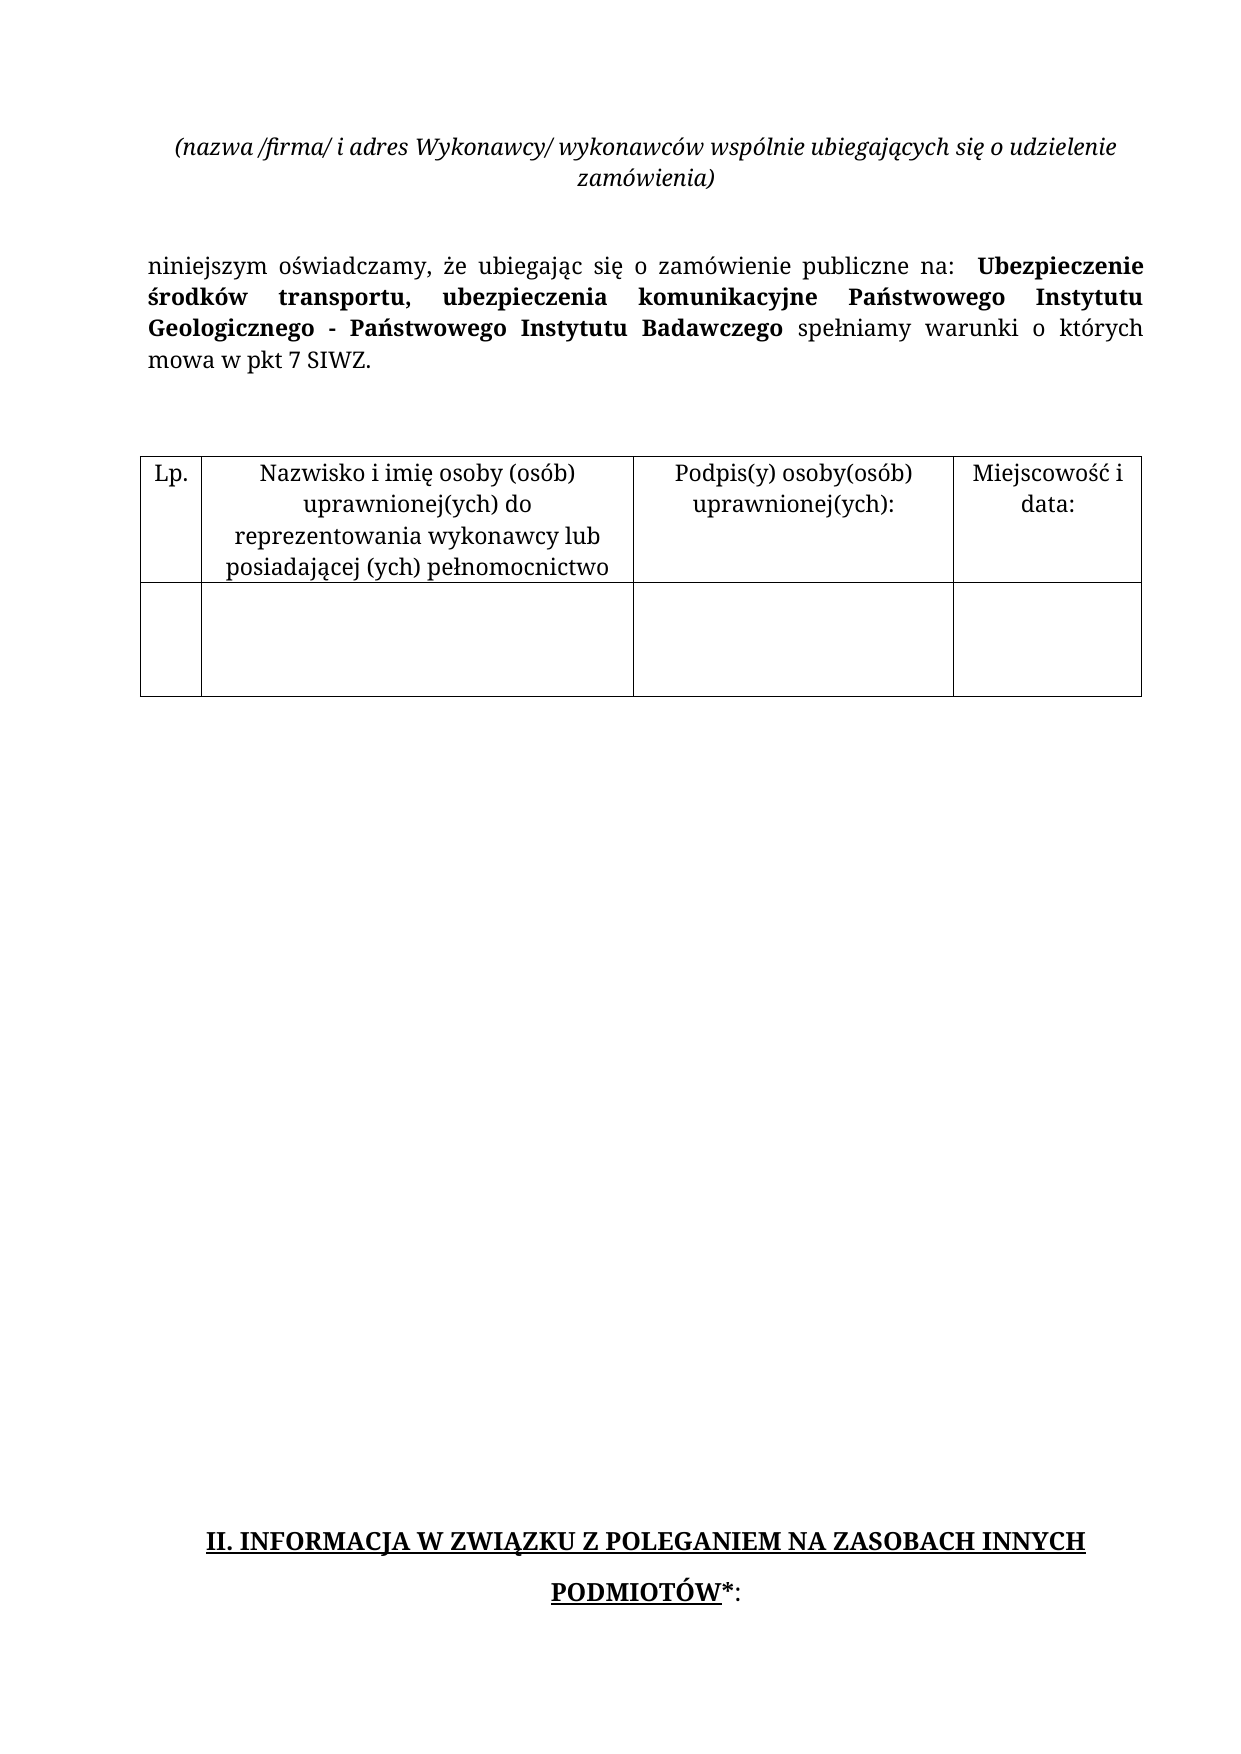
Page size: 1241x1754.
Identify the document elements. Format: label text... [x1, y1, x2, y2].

table_header Nazwisko i imię osoby (osób) uprawnionej(ych) do reprezentowania wykonawcy lub posiadającej (ych) pełnomocnictwo [202, 457, 633, 582]
table_header Lp. [141, 457, 201, 582]
table_cell [202, 583, 633, 696]
text (nazwa /firma/ i adres Wykonawcy/ wykonawców wspólnie ubiegających się o udzielenie zamówienia) [148, 131, 1144, 194]
table_cell [141, 583, 201, 696]
table_header Miejscowość i data: [954, 457, 1141, 582]
table_cell [634, 583, 953, 696]
text II. INFORMACJA W ZWIĄZKU Z POLEGANIEM NA ZASOBACH INNYCH PODMIOTÓW*: [148, 1523, 1144, 1608]
table_header Podpis(y) osoby(osób) uprawnionej(ych): [634, 457, 953, 582]
text niniejszym oświadczamy, że ubiegając się o zamówienie publiczne na: Ubezpieczenie środków transportu, ubezpieczenia komunikacyjne Państwowego Instytutu Geologicznego - Państwowego Instytutu Badawczego spełniamy warunki o których mowa w pkt 7 SIWZ. [148, 250, 1144, 375]
table_cell [954, 583, 1141, 696]
